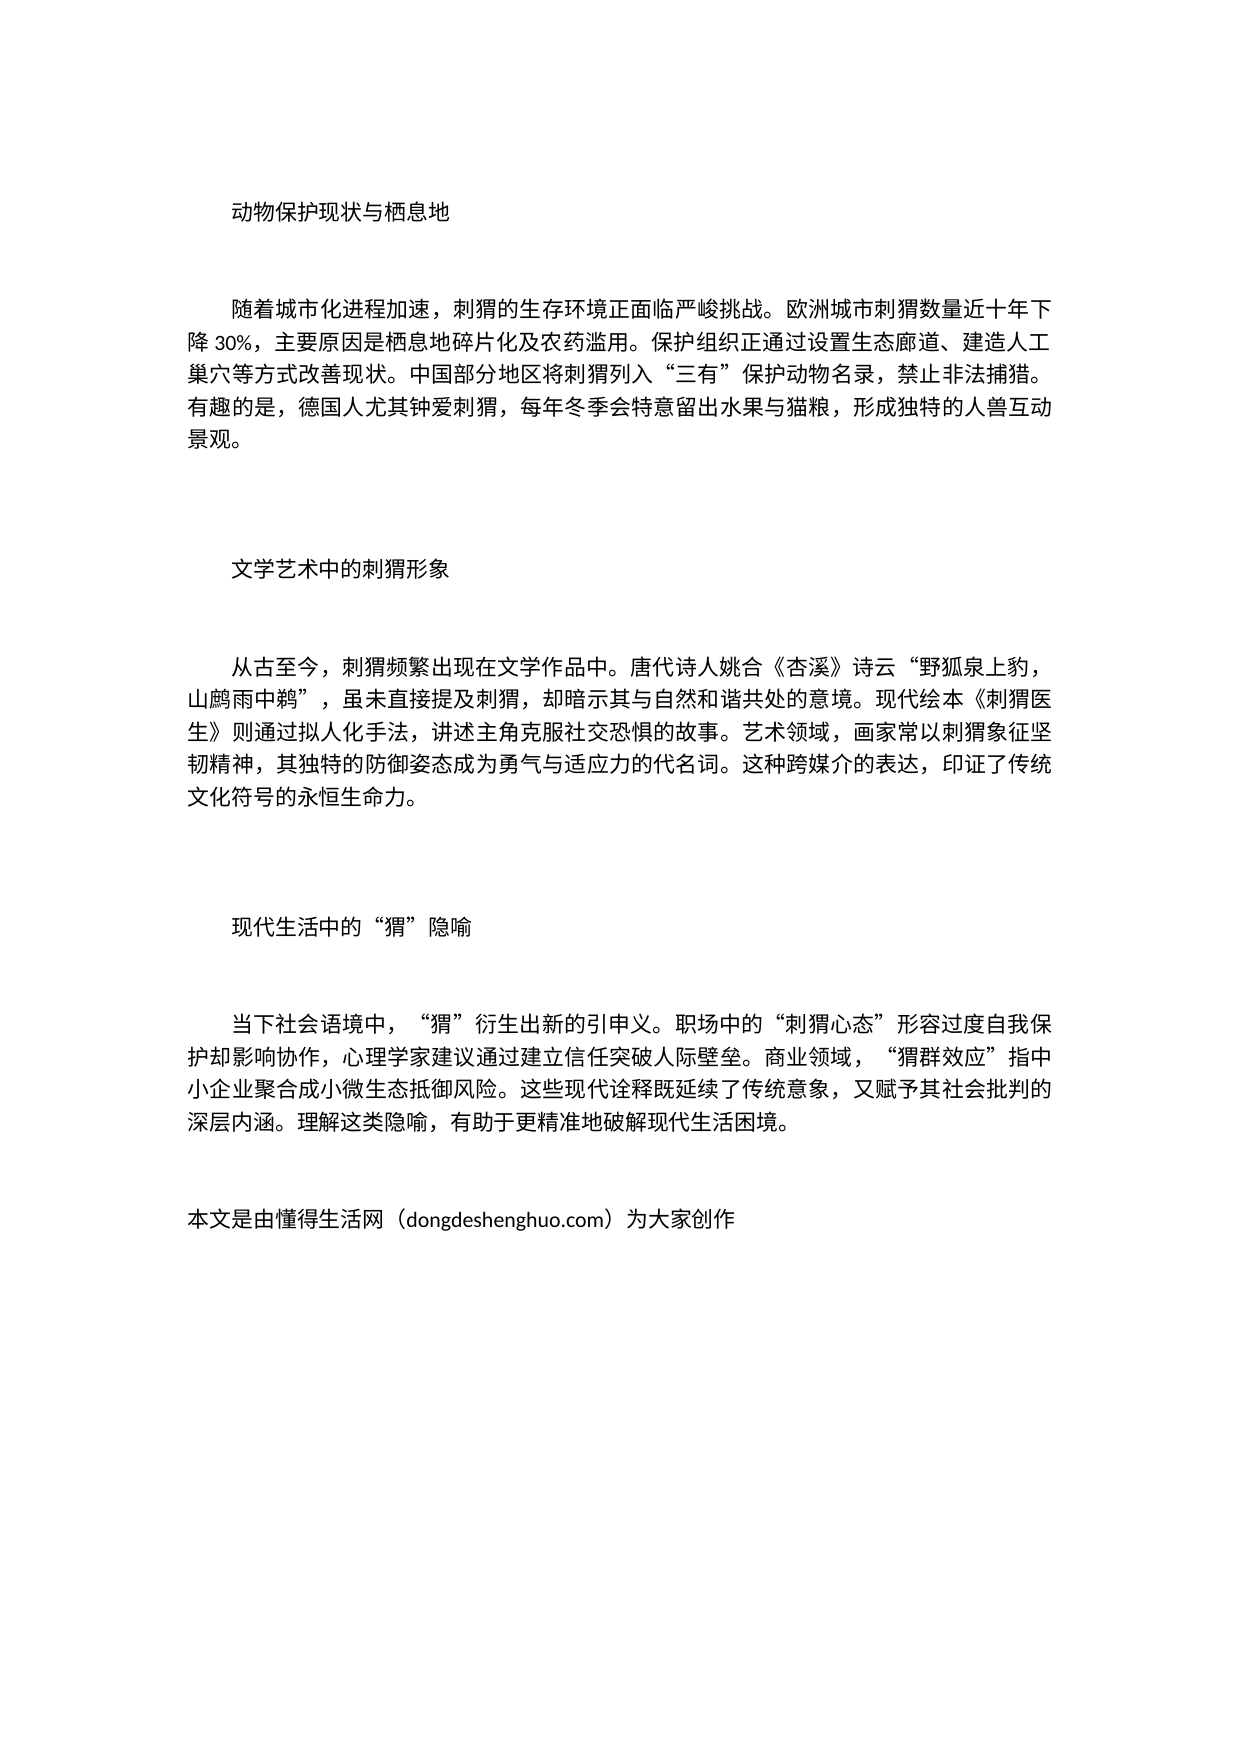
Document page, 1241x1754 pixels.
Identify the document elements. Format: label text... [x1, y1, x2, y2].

text 当下社会语境中，“猬”衍生出新的引申义。职场中的“刺猬心态”形容过度自我保护却影响协作，心理学家建议通过建立信任突破人际壁垒。商业领域，“猬群效应”指中小企业聚合成小微生态抵御风险。这些现代诠释既延续了传统意象，又赋予其社会批判的深层内涵。理解这类隐喻，有助于更精准地破解现代生活困境。 [187, 1007, 1053, 1137]
text 动物保护现状与栖息地 [187, 194, 1053, 227]
text 从古至今，刺猬频繁出现在文学作品中。唐代诗人姚合《杏溪》诗云“野狐泉上豹，山鹧雨中鹈”，虽未直接提及刺猬，却暗示其与自然和谐共处的意境。现代绘本《刺猬医生》则通过拟人化手法，讲述主角克服社交恐惧的故事。艺术领域，画家常以刺猬象征坚韧精神，其独特的防御姿态成为勇气与适应力的代名词。这种跨媒介的表达，印证了传统文化符号的永恒生命力。 [187, 649, 1053, 812]
text 随着城市化进程加速，刺猬的生存环境正面临严峻挑战。欧洲城市刺猬数量近十年下降30%，主要原因是栖息地碎片化及农药滥用。保护组织正通过设置生态廊道、建造人工巢穴等方式改善现状。中国部分地区将刺猬列入“三有”保护动物名录，禁止非法捕猎。有趣的是，德国人尤其钟爱刺猬，每年冬季会特意留出水果与猫粮，形成独特的人兽互动景观。 [187, 292, 1053, 454]
text 本文是由懂得生活网（dongdeshenghuo.com）为大家创作 [187, 1202, 1053, 1234]
text 现代生活中的“猬”隐喻 [187, 909, 1053, 942]
text 文学艺术中的刺猬形象 [187, 552, 1053, 584]
